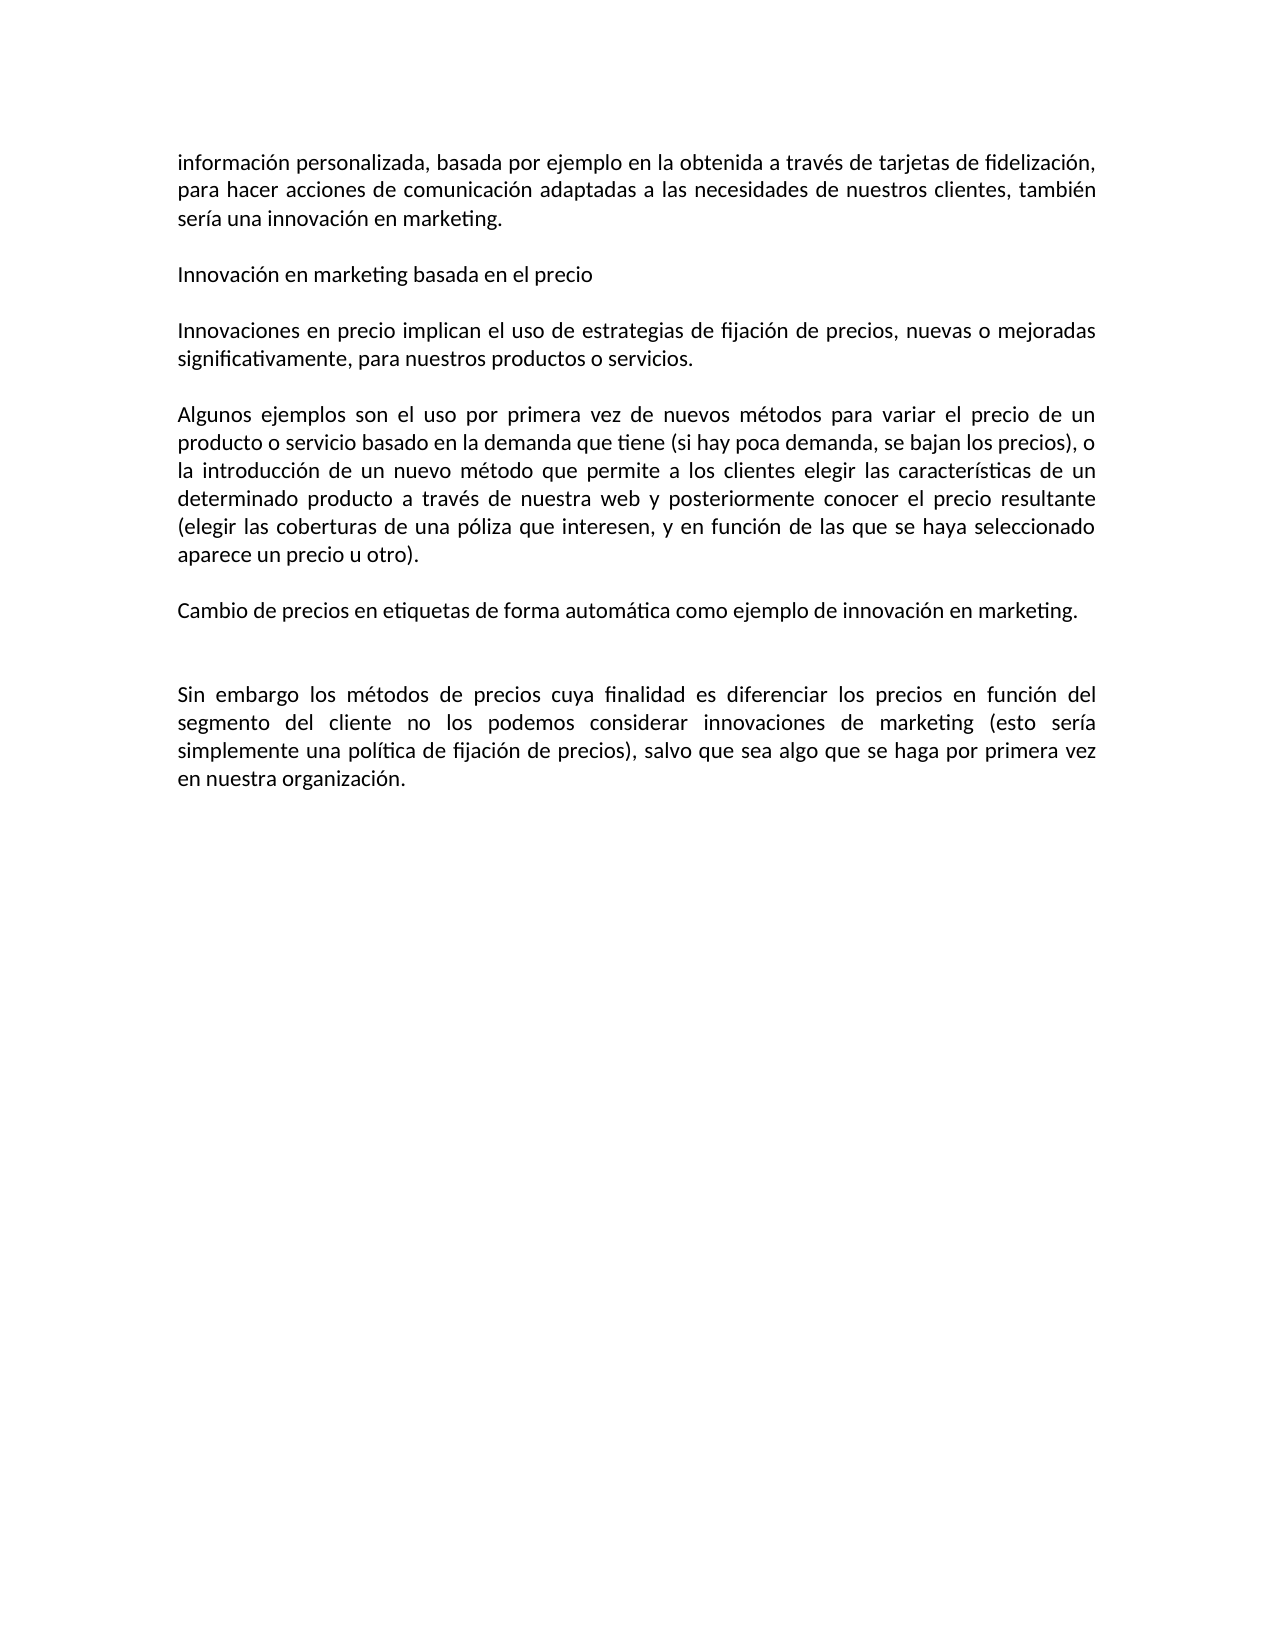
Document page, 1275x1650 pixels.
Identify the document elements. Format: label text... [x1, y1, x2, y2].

text Cambio de precios en etiquetas de forma automática como ejemplo de innovación en marketing. [177, 596, 1098, 624]
text Innovaciones en precio implican el uso de estrategias de fijación de precios, nuevas o mejoradas significativamente, para nuestros productos o servicios. [177, 316, 1098, 372]
text Algunos ejemplos son el uso por primera vez de nuevos métodos para variar el precio de un producto o servicio basado en la demanda que tiene (si hay poca demanda, se bajan los precios), o la introducción de un nuevo método que permite a los clientes elegir las características de un determinado producto a través de nuestra web y posteriormente conocer el precio resultante (elegir las coberturas de una póliza que interesen, y en función de las que se haya seleccionado aparece un precio u otro). [177, 400, 1098, 568]
text Innovación en marketing basada en el precio [177, 260, 1098, 288]
text Sin embargo los métodos de precios cuya finalidad es diferenciar los precios en función del segmento del cliente no los podemos considerar innovaciones de marketing (esto sería simplemente una política de fijación de precios), salvo que sea algo que se haga por primera vez en nuestra organización. [177, 680, 1098, 792]
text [177, 148, 1098, 232]
